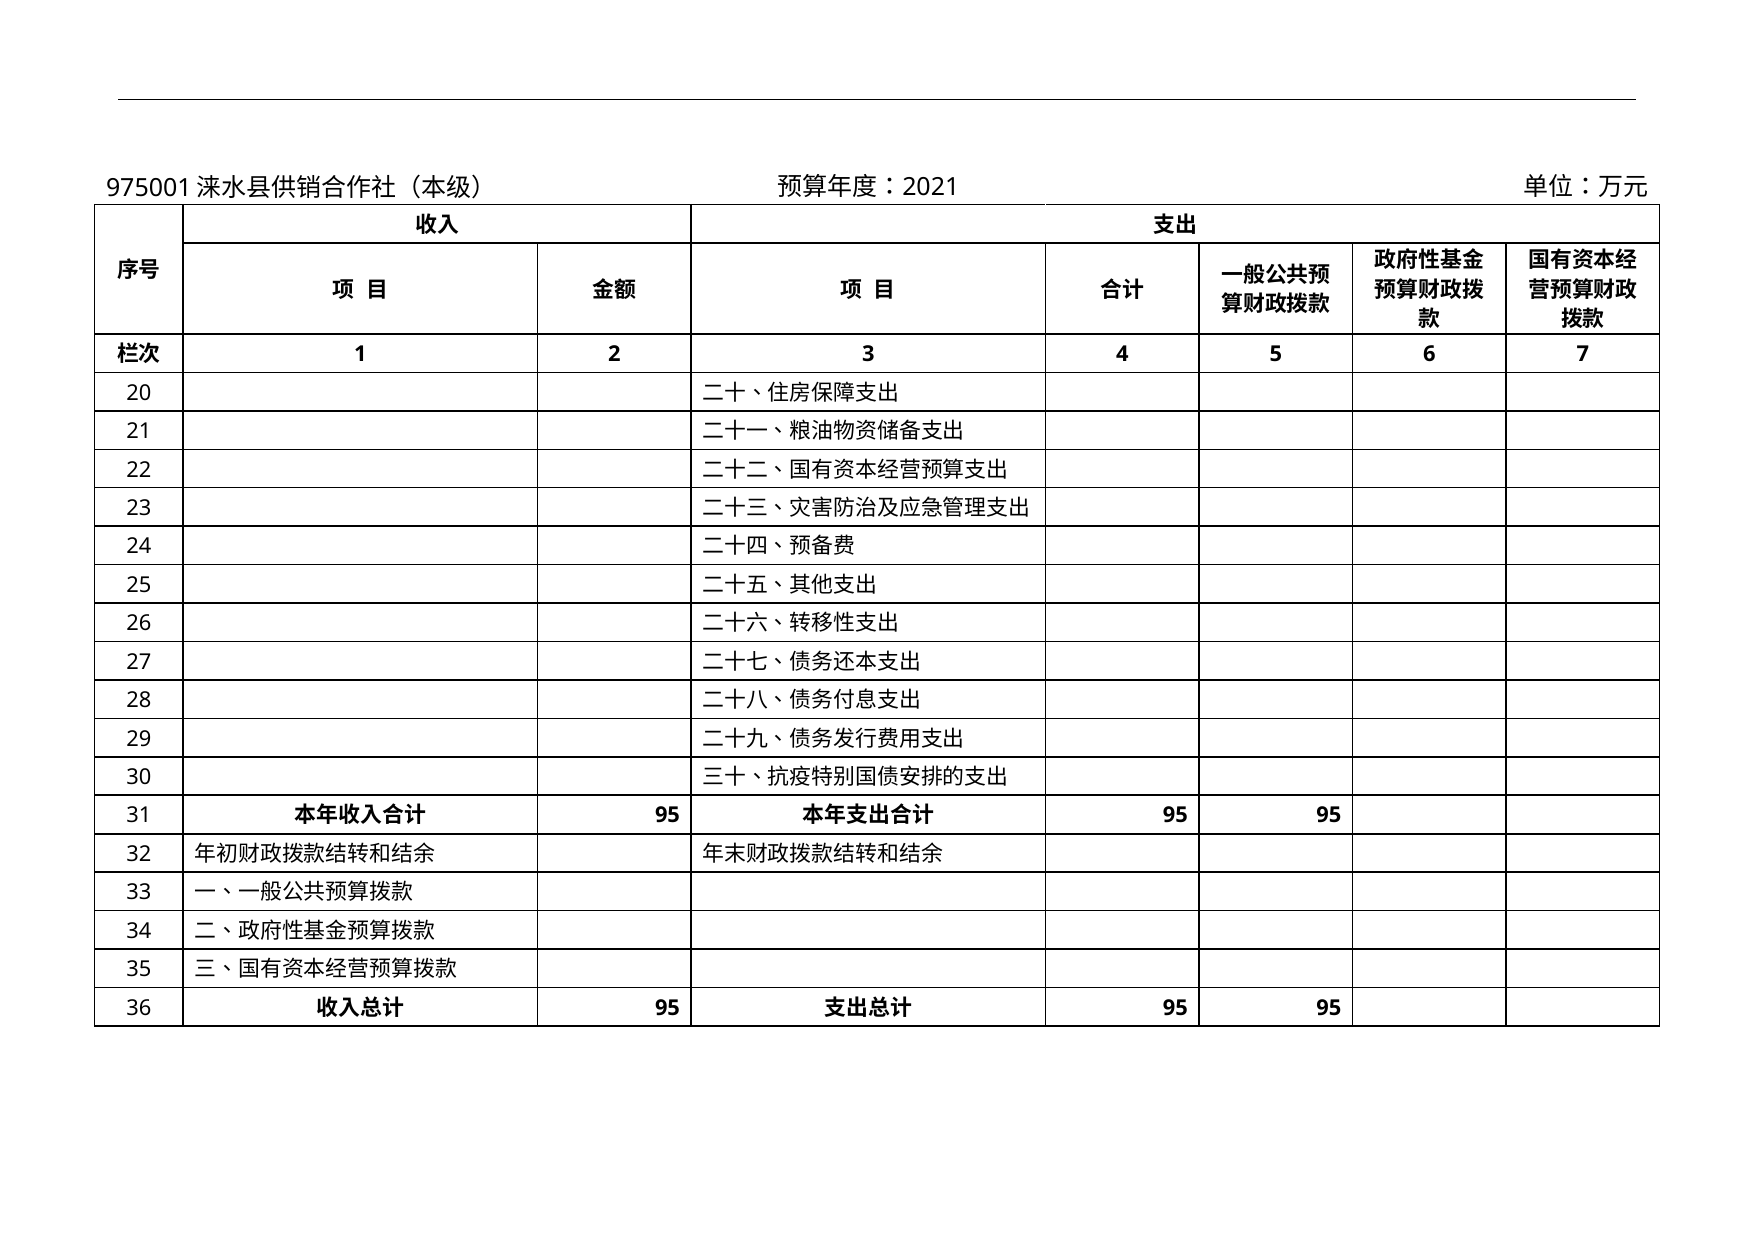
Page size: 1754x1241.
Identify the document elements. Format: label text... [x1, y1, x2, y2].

table_cell [1507, 565, 1659, 602]
table_cell 1 [184, 335, 537, 372]
table_cell [184, 565, 537, 602]
table_cell [1046, 911, 1198, 948]
table_cell 2 [538, 335, 690, 372]
table_cell [1200, 412, 1352, 448]
table_cell [1507, 450, 1659, 487]
table_cell [1046, 719, 1198, 756]
table_cell 政府性基金预算财政拨款 [1353, 244, 1505, 333]
table_cell 二十八、债务付息支出 [692, 681, 1045, 717]
table_cell 95 [538, 796, 690, 833]
table_cell [1353, 565, 1505, 602]
table_cell [1200, 835, 1352, 871]
table_cell 一、一般公共预算拨款 [184, 873, 537, 910]
table_cell [538, 719, 690, 756]
table_cell [1200, 488, 1352, 525]
table_cell [1046, 950, 1198, 987]
table_cell [538, 873, 690, 910]
table_cell [538, 604, 690, 641]
table_cell [538, 565, 690, 602]
table_cell 35 [95, 950, 182, 987]
table_cell [1353, 412, 1505, 448]
table_cell 本年支出合计 [692, 796, 1045, 833]
table_cell 95 [1046, 988, 1198, 1025]
table_cell 95 [1046, 796, 1198, 833]
table_cell 34 [95, 911, 182, 948]
table_cell [1507, 488, 1659, 525]
table_cell [1200, 950, 1352, 987]
table_cell 33 [95, 873, 182, 910]
table_cell [692, 911, 1045, 948]
table_cell 栏次 [95, 335, 182, 372]
table_cell [1353, 758, 1505, 794]
table_cell [184, 488, 537, 525]
table_cell 25 [95, 565, 182, 602]
table_cell 31 [95, 796, 182, 833]
table_cell [1353, 835, 1505, 871]
table_cell 合计 [1046, 244, 1198, 333]
table_cell 95 [1200, 988, 1352, 1025]
table_cell [1507, 373, 1659, 410]
table_cell 年末财政拨款结转和结余 [692, 835, 1045, 871]
table_cell [1353, 873, 1505, 910]
table_cell [1507, 796, 1659, 833]
table_cell [1046, 642, 1198, 679]
table_cell [184, 412, 537, 448]
table_cell [538, 835, 690, 871]
table_cell 7 [1507, 335, 1659, 372]
table_cell 项 目 [692, 244, 1045, 333]
table_cell 二十、住房保障支出 [692, 373, 1045, 410]
table_cell [692, 873, 1045, 910]
table_header 预算年度：2021 [692, 167, 1045, 204]
table_cell 26 [95, 604, 182, 641]
table_cell 收入总计 [184, 988, 537, 1025]
table_header 单位：万元 [1046, 167, 1659, 204]
table_header 975001涞水县供销合作社（本级） [95, 167, 690, 204]
table_cell 6 [1353, 335, 1505, 372]
table_cell [1353, 988, 1505, 1025]
table_cell [1507, 604, 1659, 641]
table_cell [1353, 488, 1505, 525]
table_cell [1046, 450, 1198, 487]
table_cell 年初财政拨款结转和结余 [184, 835, 537, 871]
table_cell 三、国有资本经营预算拨款 [184, 950, 537, 987]
table_cell 本年收入合计 [184, 796, 537, 833]
table_cell 二十一、粮油物资储备支出 [692, 412, 1045, 448]
table_cell [538, 758, 690, 794]
table_cell 支出 [692, 205, 1659, 242]
table_cell [1353, 796, 1505, 833]
table_cell 95 [538, 988, 690, 1025]
table_cell 二十三、灾害防治及应急管理支出 [692, 488, 1045, 525]
table_cell [1200, 527, 1352, 564]
table_cell 3 [692, 335, 1045, 372]
table_cell 金额 [538, 244, 690, 333]
table_cell [184, 719, 537, 756]
table_cell [1200, 450, 1352, 487]
table_cell [184, 642, 537, 679]
table_cell [1200, 719, 1352, 756]
table_cell 32 [95, 835, 182, 871]
table_cell [538, 412, 690, 448]
table_cell [1353, 373, 1505, 410]
table_cell 23 [95, 488, 182, 525]
table_cell [1507, 873, 1659, 910]
table_cell [1353, 911, 1505, 948]
table_cell [1046, 873, 1198, 910]
table_cell 4 [1046, 335, 1198, 372]
table_cell [538, 642, 690, 679]
table_cell [1046, 527, 1198, 564]
table_cell [1046, 835, 1198, 871]
table_cell [1200, 565, 1352, 602]
table_cell [538, 950, 690, 987]
table_cell [1200, 911, 1352, 948]
table_cell [184, 373, 537, 410]
table_cell [692, 950, 1045, 987]
table_cell [538, 527, 690, 564]
table_cell [184, 758, 537, 794]
table_cell 一般公共预算财政拨款 [1200, 244, 1352, 333]
table_cell [1353, 642, 1505, 679]
table_cell [1200, 873, 1352, 910]
table_cell [1353, 450, 1505, 487]
table_cell [1200, 681, 1352, 717]
table_cell 二十二、国有资本经营预算支出 [692, 450, 1045, 487]
table_cell [184, 450, 537, 487]
table_cell 序号 [95, 205, 182, 333]
table_cell 三十、抗疫特别国债安排的支出 [692, 758, 1045, 794]
table_cell [1200, 604, 1352, 641]
table_cell [1507, 412, 1659, 448]
table_cell [184, 681, 537, 717]
table_cell 项 目 [184, 244, 537, 333]
table_cell 29 [95, 719, 182, 756]
table_cell 二十七、债务还本支出 [692, 642, 1045, 679]
table_cell [1200, 758, 1352, 794]
table_cell 支出总计 [692, 988, 1045, 1025]
table_cell 95 [1200, 796, 1352, 833]
table_cell [184, 604, 537, 641]
table_cell 国有资本经营预算财政拨款 [1507, 244, 1659, 333]
table_cell [1046, 565, 1198, 602]
table_cell [1507, 911, 1659, 948]
table_cell [1046, 412, 1198, 448]
table_cell 36 [95, 988, 182, 1025]
table_cell [1353, 950, 1505, 987]
table_cell [1507, 527, 1659, 564]
table_cell [1507, 988, 1659, 1025]
table_cell 30 [95, 758, 182, 794]
table_cell 二、政府性基金预算拨款 [184, 911, 537, 948]
table_cell 5 [1200, 335, 1352, 372]
table_cell 24 [95, 527, 182, 564]
table_cell [538, 911, 690, 948]
table_cell [184, 527, 537, 564]
table_cell [538, 450, 690, 487]
table_cell 二十五、其他支出 [692, 565, 1045, 602]
table_cell [1046, 604, 1198, 641]
table_cell [1046, 488, 1198, 525]
table_cell 28 [95, 681, 182, 717]
table_cell [538, 488, 690, 525]
table_cell [1046, 681, 1198, 717]
table_cell [1200, 373, 1352, 410]
table_cell [1353, 604, 1505, 641]
table_cell [1507, 950, 1659, 987]
table_cell 二十四、预备费 [692, 527, 1045, 564]
table_cell [1507, 835, 1659, 871]
table_cell [538, 373, 690, 410]
table_cell [1046, 758, 1198, 794]
table_cell 二十九、债务发行费用支出 [692, 719, 1045, 756]
table_cell 收入 [184, 205, 690, 242]
table_cell [1507, 719, 1659, 756]
table_cell 22 [95, 450, 182, 487]
table_cell [1046, 373, 1198, 410]
table_cell 20 [95, 373, 182, 410]
table_cell 二十六、转移性支出 [692, 604, 1045, 641]
table_cell [1507, 758, 1659, 794]
table_cell [1353, 681, 1505, 717]
table_cell [1353, 719, 1505, 756]
table_cell [1200, 642, 1352, 679]
table_cell [1507, 642, 1659, 679]
table_cell [538, 681, 690, 717]
table_cell 27 [95, 642, 182, 679]
table_cell 21 [95, 412, 182, 448]
table_cell [1507, 681, 1659, 717]
table_cell [1353, 527, 1505, 564]
